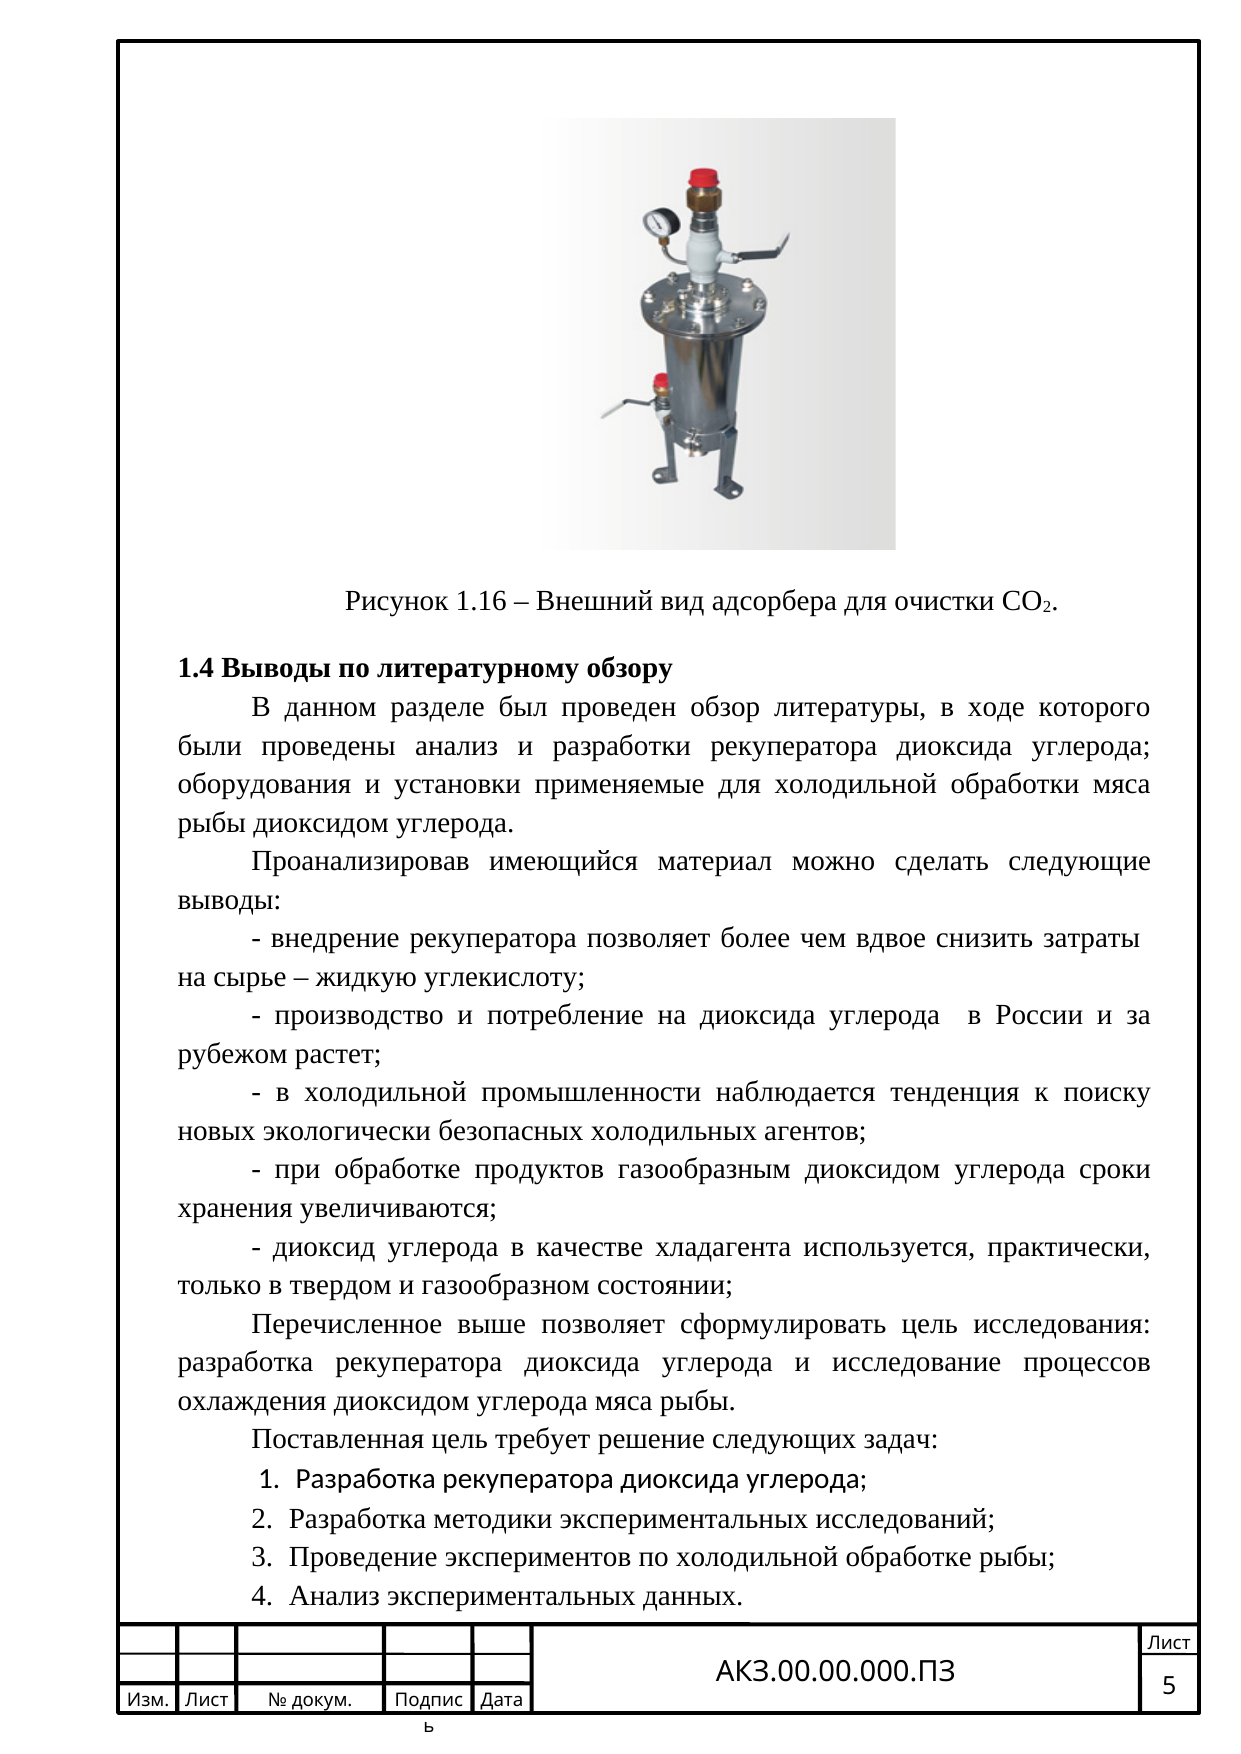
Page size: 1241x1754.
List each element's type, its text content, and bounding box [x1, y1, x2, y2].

picture [507, 118, 896, 550]
text Перечисленное выше позволяет сформулировать цель исследования: разработка рекуператора диоксида углерода и исследование процессов охлаждения диоксидом углерода мяса рыбы. [177, 1306, 1152, 1416]
text - диоксид углерода в качестве хладагента используется, практически, только в твердом и газообразном состоянии; [177, 1229, 1152, 1301]
text Поставленная цель требует решение следующих задач: [177, 1421, 1152, 1455]
text - при обработке продуктов газообразным диоксидом углерода сроки хранения увеличиваются; [177, 1152, 1152, 1224]
text - внедрение рекуператора позволяет более чем вдвое снизить затраты▪ на сырье – жидкую углекислоту; [177, 920, 1152, 992]
text Проанализировав имеющийся материал можно сделать следующие выводы: [177, 843, 1152, 915]
text Рисунок 1.16 – Внешний вид адсорбера для очистки СО2. [177, 583, 1152, 616]
list Проведение экспериментов по холодильной обработке рыбы; [251, 1539, 1152, 1573]
list Разработка методики экспериментальных исследований; [251, 1501, 1152, 1534]
text - в холодильной промышленности наблюдается тенденция к поиску новых экологически безопасных холодильных агентов; [177, 1074, 1152, 1147]
text В данном разделе был проведен обзор литературы, в ходе которого были проведены анализ и разработки рекуператора диоксида углерода; оборудования и установки применяемые для холодильной обработки мяса рыбы диоксидом углерода. [177, 689, 1152, 838]
text 1.4 Выводы по литературному обзору [177, 651, 1152, 684]
list Разработка рекуператора диоксида углерода; [258, 1460, 1152, 1496]
list Анализ экспериментальных данных. [251, 1578, 1152, 1611]
text - производство и потребление на диоксида углерода в России и за рубежом растет; [177, 997, 1152, 1069]
